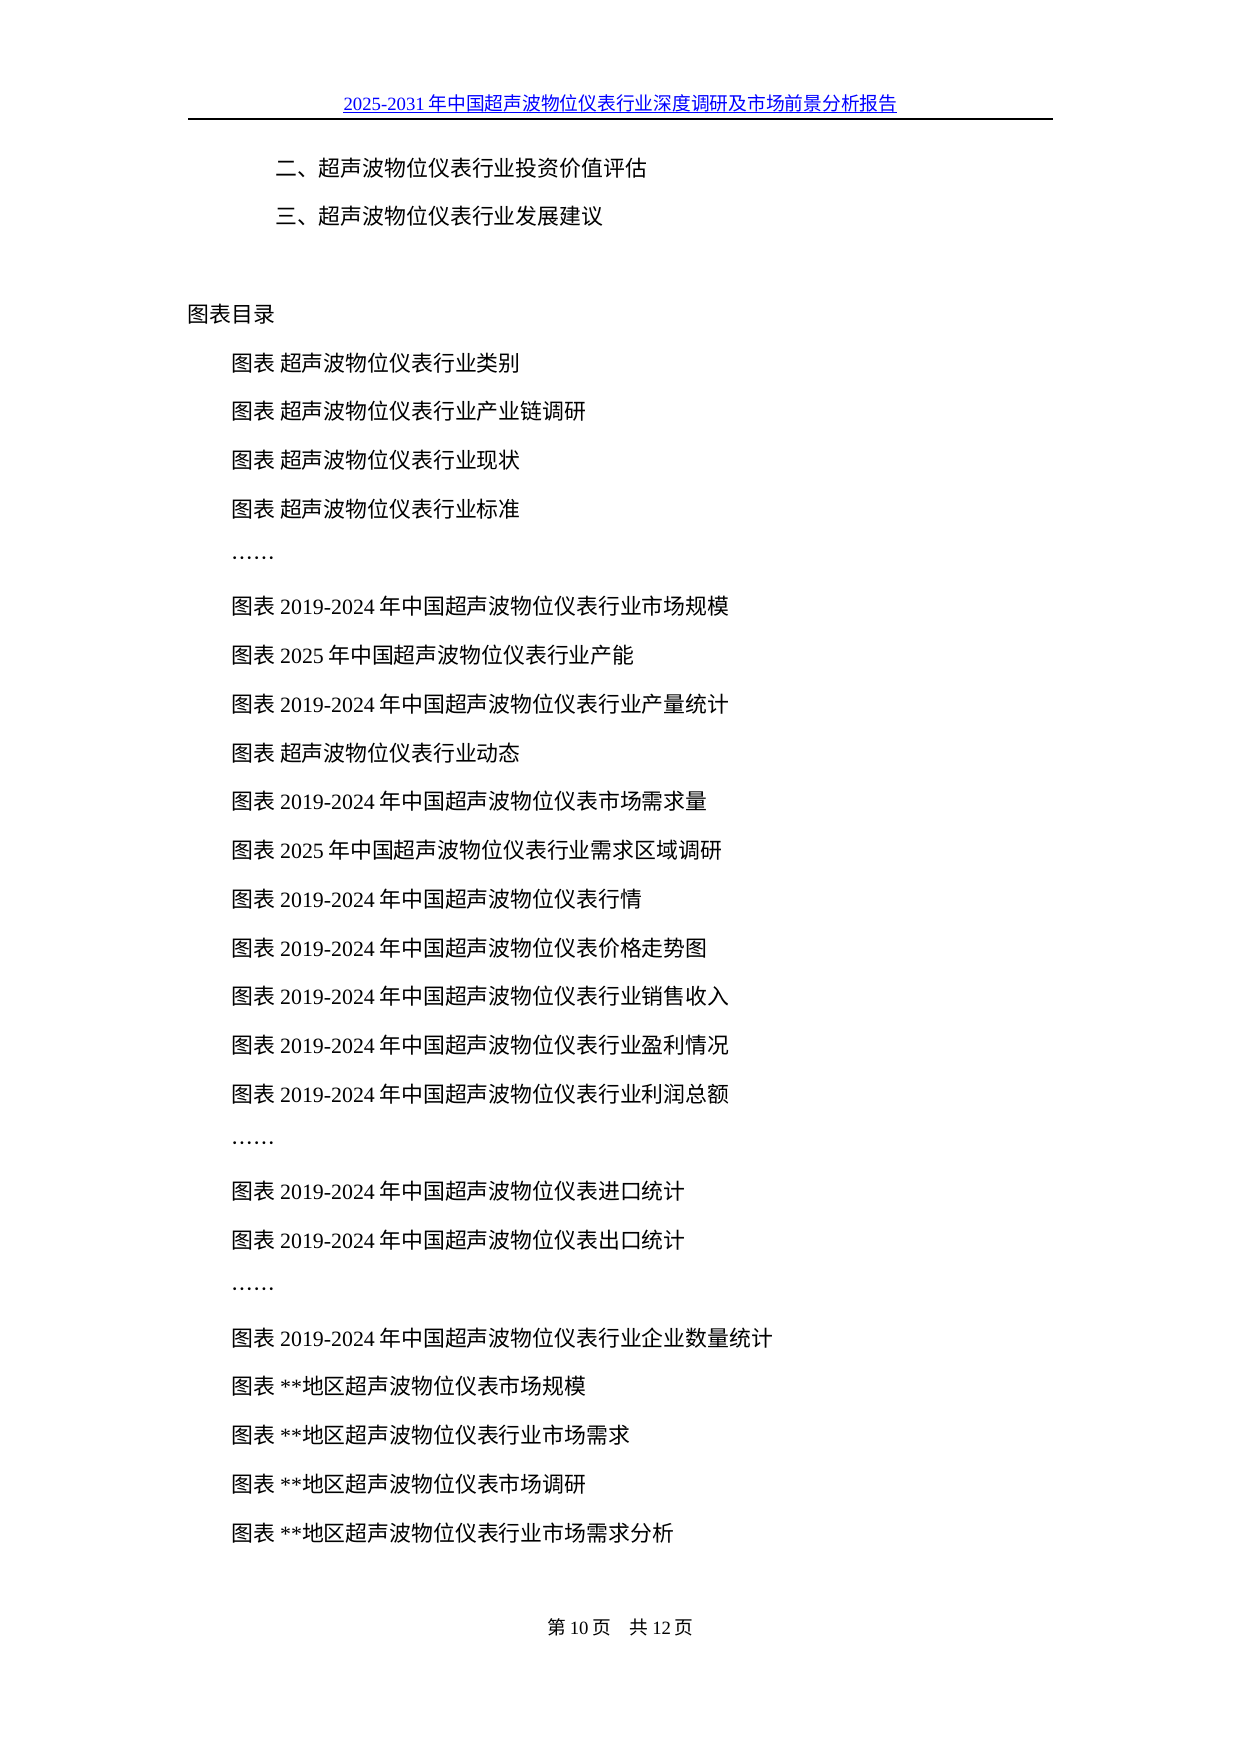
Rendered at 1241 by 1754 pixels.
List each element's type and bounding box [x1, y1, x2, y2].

text [187, 150, 1053, 1548]
